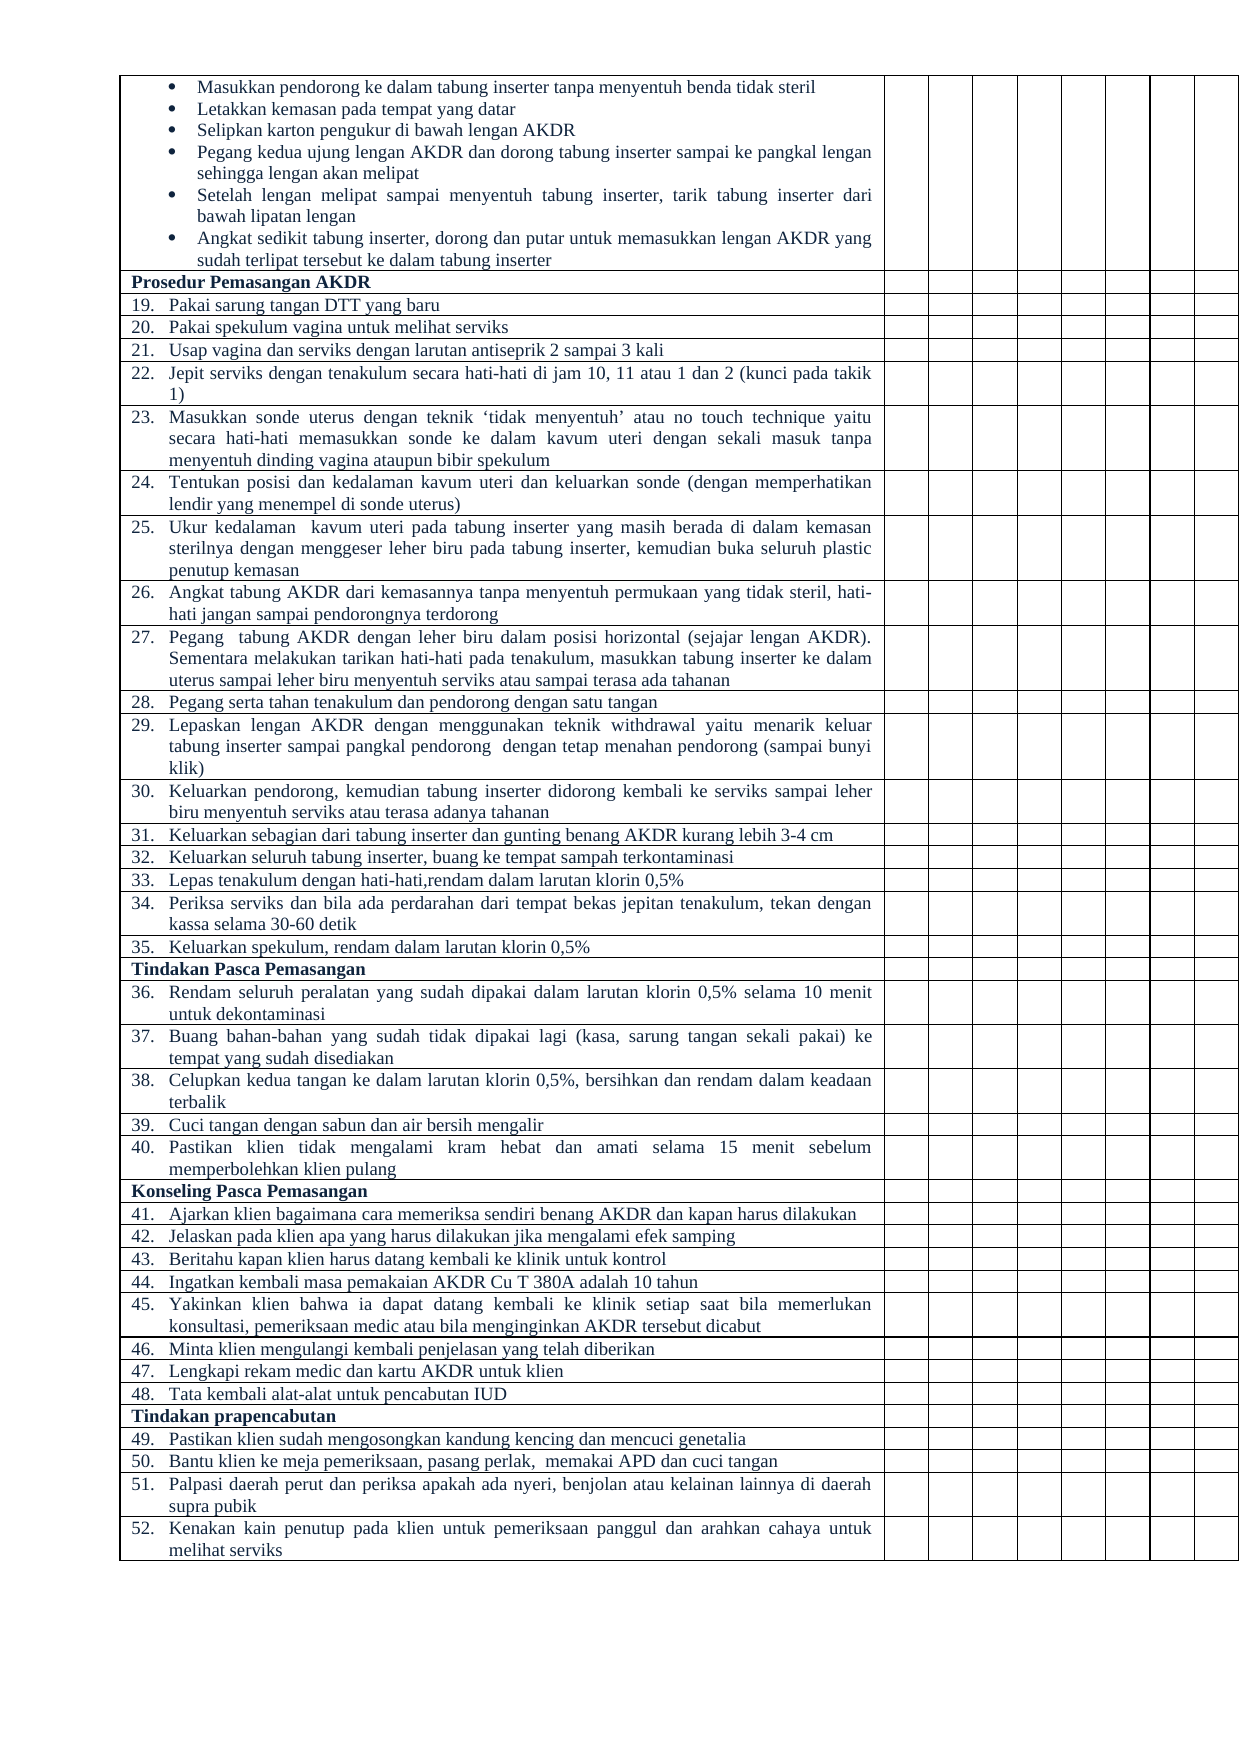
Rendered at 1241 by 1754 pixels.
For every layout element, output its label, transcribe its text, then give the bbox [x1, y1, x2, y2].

table_cell [973, 869, 1017, 891]
table_cell [885, 1225, 928, 1247]
table_cell [1106, 1293, 1149, 1336]
table_cell Keluarkan pendorong, kemudian tabung inserter didorong kembali ke serviks sampai leher biru menyentuh serviks atau terasa adanya tahanan [121, 780, 884, 823]
table_cell [973, 1136, 1017, 1179]
table_cell Jepit serviks dengan tenakulum secara hati-hati di jam 10, 11 atau 1 dan 2 (kunci pada takik 1) [121, 362, 884, 405]
table_cell [1151, 1025, 1194, 1068]
table_cell [1195, 626, 1238, 690]
table_cell [1062, 691, 1105, 713]
table_cell [1195, 339, 1238, 361]
table_cell [1151, 869, 1194, 891]
table_cell [929, 581, 972, 624]
table_cell [1018, 581, 1061, 624]
table_cell [1195, 1203, 1238, 1224]
table_cell [1151, 1360, 1194, 1382]
table_cell [973, 1338, 1017, 1359]
table_cell [1106, 76, 1149, 270]
table_cell [1018, 869, 1061, 891]
table_cell Periksa serviks dan bila ada perdarahan dari tempat bekas jepitan tenakulum, tekan dengan kassa selama 30-60 detik [121, 892, 884, 935]
table_cell [1151, 316, 1194, 338]
table_cell [1062, 1271, 1105, 1292]
table_cell Ukur kedalaman kavum uteri pada tabung inserter yang masih berada di dalam kemasan sterilnya dengan menggeser leher biru pada tabung inserter, kemudian buka seluruh plastic penutup kemasan [121, 516, 884, 580]
table_cell [885, 981, 928, 1024]
table_cell [1062, 714, 1105, 778]
table_cell [1062, 294, 1105, 315]
table_cell [1151, 846, 1194, 868]
table_cell [1195, 362, 1238, 405]
table_cell [1018, 1203, 1061, 1224]
table_cell [1018, 1025, 1061, 1068]
table_cell [1195, 691, 1238, 713]
table_cell [1195, 892, 1238, 935]
table_cell [1106, 981, 1149, 1024]
table_cell [1106, 691, 1149, 713]
table_cell [1195, 824, 1238, 845]
table_cell [973, 581, 1017, 624]
table_cell [1106, 1271, 1149, 1292]
table_cell [1018, 626, 1061, 690]
table_cell [929, 1025, 972, 1068]
table_cell [973, 714, 1017, 778]
table_cell [929, 691, 972, 713]
table_cell [1018, 1114, 1061, 1135]
table_cell [885, 1293, 928, 1336]
table_cell [1062, 1114, 1105, 1135]
table_cell [1018, 339, 1061, 361]
table_cell Cuci tangan dengan sabun dan air bersih mengalir [121, 1114, 884, 1135]
table_cell [1062, 892, 1105, 935]
table_cell Buang bahan-bahan yang sudah tidak dipakai lagi (kasa, sarung tangan sekali pakai) ke tempat yang sudah disediakan [121, 1025, 884, 1068]
table_cell [1195, 936, 1238, 957]
table_cell [1062, 626, 1105, 690]
table_cell [1106, 846, 1149, 868]
table_cell [929, 958, 972, 980]
table_cell [1195, 1248, 1238, 1269]
table_cell [929, 780, 972, 823]
table_cell [1018, 271, 1061, 293]
table_cell [973, 1203, 1017, 1224]
table_cell Keluarkan sebagian dari tabung inserter dan gunting benang AKDR kurang lebih 3-4 cm [121, 824, 884, 845]
table_cell [1018, 1450, 1061, 1472]
table_cell [1151, 1180, 1194, 1202]
table_cell [1106, 1225, 1149, 1247]
table_cell [1062, 958, 1105, 980]
table_cell [885, 1428, 928, 1449]
table_cell [1062, 780, 1105, 823]
table_cell [1106, 1136, 1149, 1179]
table_cell [885, 1450, 928, 1472]
table_cell [929, 892, 972, 935]
table_cell [1151, 362, 1194, 405]
table_cell [929, 1405, 972, 1427]
table_cell [1062, 1450, 1105, 1472]
table_cell [885, 780, 928, 823]
table_cell [1106, 892, 1149, 935]
table_cell [1062, 1136, 1105, 1179]
table_cell Bantu klien ke meja pemeriksaan, pasang perlak, memakai APD dan cuci tangan [121, 1450, 884, 1472]
table_cell [973, 76, 1017, 270]
table_cell [973, 1248, 1017, 1269]
table_cell [929, 471, 972, 514]
table_cell [1106, 1517, 1149, 1560]
table_cell [885, 824, 928, 845]
table_cell [1062, 981, 1105, 1024]
table_cell [1106, 271, 1149, 293]
table_cell [973, 362, 1017, 405]
table_cell [1062, 362, 1105, 405]
table_cell [1062, 271, 1105, 293]
table_cell [973, 1517, 1017, 1560]
table_cell Ajarkan klien bagaimana cara memeriksa sendiri benang AKDR dan kapan harus dilakukan [121, 1203, 884, 1224]
table_cell [1018, 714, 1061, 778]
table_cell [1106, 1180, 1149, 1202]
table_cell [1062, 846, 1105, 868]
table_cell [885, 714, 928, 778]
table_cell [929, 869, 972, 891]
table_cell [885, 1271, 928, 1292]
table_cell Pegang serta tahan tenakulum dan pendorong dengan satu tangan [121, 691, 884, 713]
table_cell [1018, 1293, 1061, 1336]
table_cell [1151, 1225, 1194, 1247]
table_cell [885, 1025, 928, 1068]
table_cell [885, 869, 928, 891]
table_cell [1062, 581, 1105, 624]
table_cell [1018, 516, 1061, 580]
table_cell [1106, 958, 1149, 980]
table_cell [1018, 76, 1061, 270]
table_cell [929, 824, 972, 845]
table_cell [885, 1248, 928, 1269]
table_cell [1018, 1180, 1061, 1202]
table_cell [1195, 1225, 1238, 1247]
table_cell [973, 626, 1017, 690]
table_cell [1195, 1114, 1238, 1135]
table_cell [1195, 714, 1238, 778]
table_cell [929, 1180, 972, 1202]
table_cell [121, 76, 884, 270]
table_cell [1195, 1360, 1238, 1382]
table_cell [1062, 1405, 1105, 1427]
table_cell [1062, 1338, 1105, 1359]
table_cell Kenakan kain penutup pada klien untuk pemeriksaan panggul dan arahkan cahaya untuk melihat serviks [121, 1517, 884, 1560]
table_cell [1018, 958, 1061, 980]
table_cell Pastikan klien tidak mengalami kram hebat dan amati selama 15 menit sebelum memperbolehkan klien pulang [121, 1136, 884, 1179]
table_cell Lepas tenakulum dengan hati-hati,rendam dalam larutan klorin 0,5% [121, 869, 884, 891]
table_cell [973, 1225, 1017, 1247]
table_cell Lepaskan lengan AKDR dengan menggunakan teknik withdrawal yaitu menarik keluar tabung inserter sampai pangkal pendorong dengan tetap menahan pendorong (sampai bunyi klik) [121, 714, 884, 778]
table_cell [1151, 958, 1194, 980]
table_cell [1106, 581, 1149, 624]
table_cell Prosedur Pemasangan AKDR [121, 271, 884, 293]
table_cell [973, 936, 1017, 957]
table_cell [929, 1517, 972, 1560]
table_cell [973, 691, 1017, 713]
table_cell [1018, 936, 1061, 957]
table_cell [1018, 1360, 1061, 1382]
table_cell [1151, 981, 1194, 1024]
table_cell [1195, 1473, 1238, 1516]
table_cell [1062, 1225, 1105, 1247]
table_cell [1062, 1025, 1105, 1068]
table_cell [973, 824, 1017, 845]
table_cell [1018, 892, 1061, 935]
table_cell [1151, 1450, 1194, 1472]
table_cell [1106, 869, 1149, 891]
table_cell [973, 846, 1017, 868]
table_cell Tentukan posisi dan kedalaman kavum uteri dan keluarkan sonde (dengan memperhatikan lendir yang menempel di sonde uterus) [121, 471, 884, 514]
table_cell [1151, 516, 1194, 580]
table_cell [929, 1450, 972, 1472]
table_cell [1195, 780, 1238, 823]
table_cell [973, 1360, 1017, 1382]
table_cell [1106, 316, 1149, 338]
table_cell Jelaskan pada klien apa yang harus dilakukan jika mengalami efek samping [121, 1225, 884, 1247]
table_cell [1151, 294, 1194, 315]
table_cell Masukkan sonde uterus dengan teknik ‘tidak menyentuh’ atau no touch technique yaitu secara hati-hati memasukkan sonde ke dalam kavum uteri dengan sekali masuk tanpa menyentuh dinding vagina ataupun bibir spekulum [121, 406, 884, 470]
table_cell [1151, 1114, 1194, 1135]
table_cell [1018, 1383, 1061, 1404]
table_cell [1018, 1517, 1061, 1560]
table_cell [929, 1248, 972, 1269]
table_cell [1062, 1383, 1105, 1404]
table_cell Pegang tabung AKDR dengan leher biru dalam posisi horizontal (sejajar lengan AKDR). Sementara melakukan tarikan hati-hati pada tenakulum, masukkan tabung inserter ke dalam uterus sampai leher biru menyentuh serviks atau sampai terasa ada tahanan [121, 626, 884, 690]
table_cell Beritahu kapan klien harus datang kembali ke klinik untuk kontrol [121, 1248, 884, 1269]
table_cell Rendam seluruh peralatan yang sudah dipakai dalam larutan klorin 0,5% selama 10 menit untuk dekontaminasi [121, 981, 884, 1024]
table_cell [1195, 1405, 1238, 1427]
table_cell [929, 1428, 972, 1449]
table_cell [1195, 76, 1238, 270]
table_cell [1195, 1428, 1238, 1449]
table_cell [929, 1114, 972, 1135]
table_cell [1151, 936, 1194, 957]
table_cell [1151, 1405, 1194, 1427]
table_cell [1018, 846, 1061, 868]
table_cell [929, 714, 972, 778]
table_cell [973, 1114, 1017, 1135]
table_cell [1062, 1473, 1105, 1516]
table_cell [885, 516, 928, 580]
table_cell [1062, 1248, 1105, 1269]
table_cell [1106, 824, 1149, 845]
table_cell [885, 1405, 928, 1427]
table_cell [1151, 1293, 1194, 1336]
table_cell [885, 581, 928, 624]
table_cell Ingatkan kembali masa pemakaian AKDR Cu T 380A adalah 10 tahun [121, 1271, 884, 1292]
table_cell [885, 294, 928, 315]
table_cell [885, 1360, 928, 1382]
table_cell [885, 76, 928, 270]
table_cell [973, 780, 1017, 823]
table_cell Konseling Pasca Pemasangan [121, 1180, 884, 1202]
table_cell [973, 316, 1017, 338]
table_cell [973, 1180, 1017, 1202]
table_cell [1151, 714, 1194, 778]
table_cell [1195, 1517, 1238, 1560]
table_cell [885, 846, 928, 868]
table_cell [1018, 1136, 1061, 1179]
table_cell [1018, 294, 1061, 315]
table_cell [1151, 406, 1194, 470]
table_cell [929, 936, 972, 957]
table_cell [1195, 1383, 1238, 1404]
table_cell Lengkapi rekam medic dan kartu AKDR untuk klien [121, 1360, 884, 1382]
table_cell [1195, 1293, 1238, 1336]
table_cell [1195, 958, 1238, 980]
table_cell [973, 958, 1017, 980]
table_cell [1062, 471, 1105, 514]
table_cell [885, 271, 928, 293]
table_cell [1106, 1383, 1149, 1404]
table_cell [885, 1203, 928, 1224]
table_cell [1062, 1180, 1105, 1202]
table_cell [1151, 691, 1194, 713]
table_cell [1195, 294, 1238, 315]
table_cell [929, 294, 972, 315]
table_cell [929, 406, 972, 470]
table_cell [1106, 516, 1149, 580]
table_cell [1062, 1517, 1105, 1560]
table_cell [1062, 76, 1105, 270]
table_cell [1106, 1114, 1149, 1135]
table_cell [1106, 1405, 1149, 1427]
table_cell [973, 1450, 1017, 1472]
table_cell [885, 691, 928, 713]
table_cell Pakai sarung tangan DTT yang baru [121, 294, 884, 315]
table_cell [1018, 1473, 1061, 1516]
table_cell [1151, 271, 1194, 293]
table_cell [929, 76, 972, 270]
table_cell [929, 626, 972, 690]
table_cell [973, 1025, 1017, 1068]
table_cell [885, 362, 928, 405]
table_cell [929, 1225, 972, 1247]
table_cell [1151, 339, 1194, 361]
table_cell Yakinkan klien bahwa ia dapat datang kembali ke klinik setiap saat bila memerlukan konsultasi, pemeriksaan medic atau bila menginginkan AKDR tersebut dicabut [121, 1293, 884, 1336]
table_cell [1062, 1293, 1105, 1336]
table_cell [929, 362, 972, 405]
table_cell [1018, 981, 1061, 1024]
table_cell Palpasi daerah perut dan periksa apakah ada nyeri, benjolan atau kelainan lainnya di daerah supra pubik [121, 1473, 884, 1516]
table_cell [1062, 936, 1105, 957]
table_cell [929, 1338, 972, 1359]
table_cell [1106, 1069, 1149, 1112]
table_cell [929, 1271, 972, 1292]
table_cell [885, 1338, 928, 1359]
table_cell [929, 1473, 972, 1516]
table_cell [1151, 581, 1194, 624]
table_cell [1195, 1338, 1238, 1359]
table_cell [885, 1069, 928, 1112]
table_cell [885, 626, 928, 690]
table_cell Minta klien mengulangi kembali penjelasan yang telah diberikan [121, 1338, 884, 1359]
table_cell [885, 406, 928, 470]
table_cell [929, 316, 972, 338]
table_cell [1106, 339, 1149, 361]
table_cell [1062, 516, 1105, 580]
table_cell [1195, 581, 1238, 624]
table_cell [885, 1114, 928, 1135]
table_cell [973, 1428, 1017, 1449]
table_cell [1151, 1271, 1194, 1292]
table_cell [1195, 316, 1238, 338]
table_cell Tata kembali alat-alat untuk pencabutan IUD [121, 1383, 884, 1404]
table_cell [1062, 869, 1105, 891]
table_cell [1062, 1203, 1105, 1224]
table_cell [929, 1203, 972, 1224]
table_cell [885, 1473, 928, 1516]
table_cell [1106, 1248, 1149, 1269]
table_cell [1151, 1383, 1194, 1404]
table_cell [1106, 471, 1149, 514]
table_cell [1151, 1136, 1194, 1179]
table_cell [973, 294, 1017, 315]
table_cell [1106, 626, 1149, 690]
table_cell [973, 1293, 1017, 1336]
table_cell [1018, 1069, 1061, 1112]
table_cell [1151, 1248, 1194, 1269]
table_cell [973, 1405, 1017, 1427]
table_cell [1018, 1248, 1061, 1269]
table_cell [1106, 1338, 1149, 1359]
table_cell [973, 981, 1017, 1024]
table_cell [973, 1271, 1017, 1292]
table_cell [973, 516, 1017, 580]
table_cell [885, 339, 928, 361]
table_cell [1106, 406, 1149, 470]
table_cell [885, 1136, 928, 1179]
table_cell [973, 1383, 1017, 1404]
table_cell [1195, 1180, 1238, 1202]
table_cell [1151, 1428, 1194, 1449]
table_cell [1195, 271, 1238, 293]
table_cell Tindakan Pasca Pemasangan [121, 958, 884, 980]
table_cell [973, 1069, 1017, 1112]
table_cell [1018, 316, 1061, 338]
table_cell [885, 316, 928, 338]
table_cell [885, 1517, 928, 1560]
table_cell [1151, 1338, 1194, 1359]
table_cell [1106, 1450, 1149, 1472]
table_cell Pakai spekulum vagina untuk melihat serviks [121, 316, 884, 338]
table_cell [1195, 471, 1238, 514]
table_cell [1018, 691, 1061, 713]
table_cell [973, 471, 1017, 514]
table_cell [1106, 362, 1149, 405]
table_cell [1151, 892, 1194, 935]
table_cell Pastikan klien sudah mengosongkan kandung kencing dan mencuci genetalia [121, 1428, 884, 1449]
table_cell [929, 1383, 972, 1404]
table_cell [885, 471, 928, 514]
table_cell [1062, 406, 1105, 470]
table_cell [1151, 1473, 1194, 1516]
table_cell [929, 339, 972, 361]
table_cell [1018, 1405, 1061, 1427]
table_cell [1195, 1136, 1238, 1179]
table_cell [1151, 780, 1194, 823]
table_cell [1195, 1069, 1238, 1112]
table_cell Angkat tabung AKDR dari kemasannya tanpa menyentuh permukaan yang tidak steril, hati-hati jangan sampai pendorongnya terdorong [121, 581, 884, 624]
table_cell [1062, 339, 1105, 361]
table_cell [1106, 294, 1149, 315]
table_cell Keluarkan spekulum, rendam dalam larutan klorin 0,5% [121, 936, 884, 957]
table_cell [1018, 471, 1061, 514]
table_cell Usap vagina dan serviks dengan larutan antiseprik 2 sampai 3 kali [121, 339, 884, 361]
table_cell Tindakan prapencabutan [121, 1405, 884, 1427]
table_cell [1195, 1271, 1238, 1292]
table_cell [885, 1180, 928, 1202]
table_cell [1106, 1360, 1149, 1382]
table_cell [1106, 714, 1149, 778]
table_cell [929, 1069, 972, 1112]
table_cell [1195, 1025, 1238, 1068]
table_cell [1151, 471, 1194, 514]
table_cell [929, 1360, 972, 1382]
table_cell Keluarkan seluruh tabung inserter, buang ke tempat sampah terkontaminasi [121, 846, 884, 868]
table_cell [929, 846, 972, 868]
table_cell [1018, 406, 1061, 470]
table_cell [885, 958, 928, 980]
table_cell [885, 892, 928, 935]
table_cell [1151, 824, 1194, 845]
table_cell [1195, 406, 1238, 470]
table_cell [973, 892, 1017, 935]
table_cell [929, 981, 972, 1024]
table_cell [1062, 824, 1105, 845]
table_cell [1195, 981, 1238, 1024]
table_cell [1151, 626, 1194, 690]
table_cell [1106, 1203, 1149, 1224]
table_cell [1195, 846, 1238, 868]
table_cell [1018, 1338, 1061, 1359]
table_cell [1062, 316, 1105, 338]
table_cell [1018, 780, 1061, 823]
table_cell [929, 271, 972, 293]
table_cell [973, 1473, 1017, 1516]
table_cell [1062, 1360, 1105, 1382]
table_cell [1151, 1069, 1194, 1112]
table_cell [1018, 362, 1061, 405]
table_cell [1106, 1473, 1149, 1516]
table_cell [885, 936, 928, 957]
table_cell [1018, 1271, 1061, 1292]
table_cell [1018, 824, 1061, 845]
table_cell [1195, 869, 1238, 891]
table_cell [1151, 76, 1194, 270]
table_cell [1151, 1517, 1194, 1560]
table_cell [929, 1293, 972, 1336]
table_cell Celupkan kedua tangan ke dalam larutan klorin 0,5%, bersihkan dan rendam dalam keadaan terbalik [121, 1069, 884, 1112]
table_cell [973, 339, 1017, 361]
table_cell [1195, 516, 1238, 580]
table_cell [1106, 1025, 1149, 1068]
table_cell [885, 1383, 928, 1404]
table_cell [1062, 1069, 1105, 1112]
table_cell [1018, 1428, 1061, 1449]
table_cell [1195, 1450, 1238, 1472]
table_cell [929, 516, 972, 580]
table_cell [973, 271, 1017, 293]
table_cell [1018, 1225, 1061, 1247]
table_cell [1062, 1428, 1105, 1449]
table_cell [973, 406, 1017, 470]
table_cell [1151, 1203, 1194, 1224]
table_cell [1106, 1428, 1149, 1449]
table_cell [1106, 780, 1149, 823]
table_cell [1106, 936, 1149, 957]
table_cell [929, 1136, 972, 1179]
